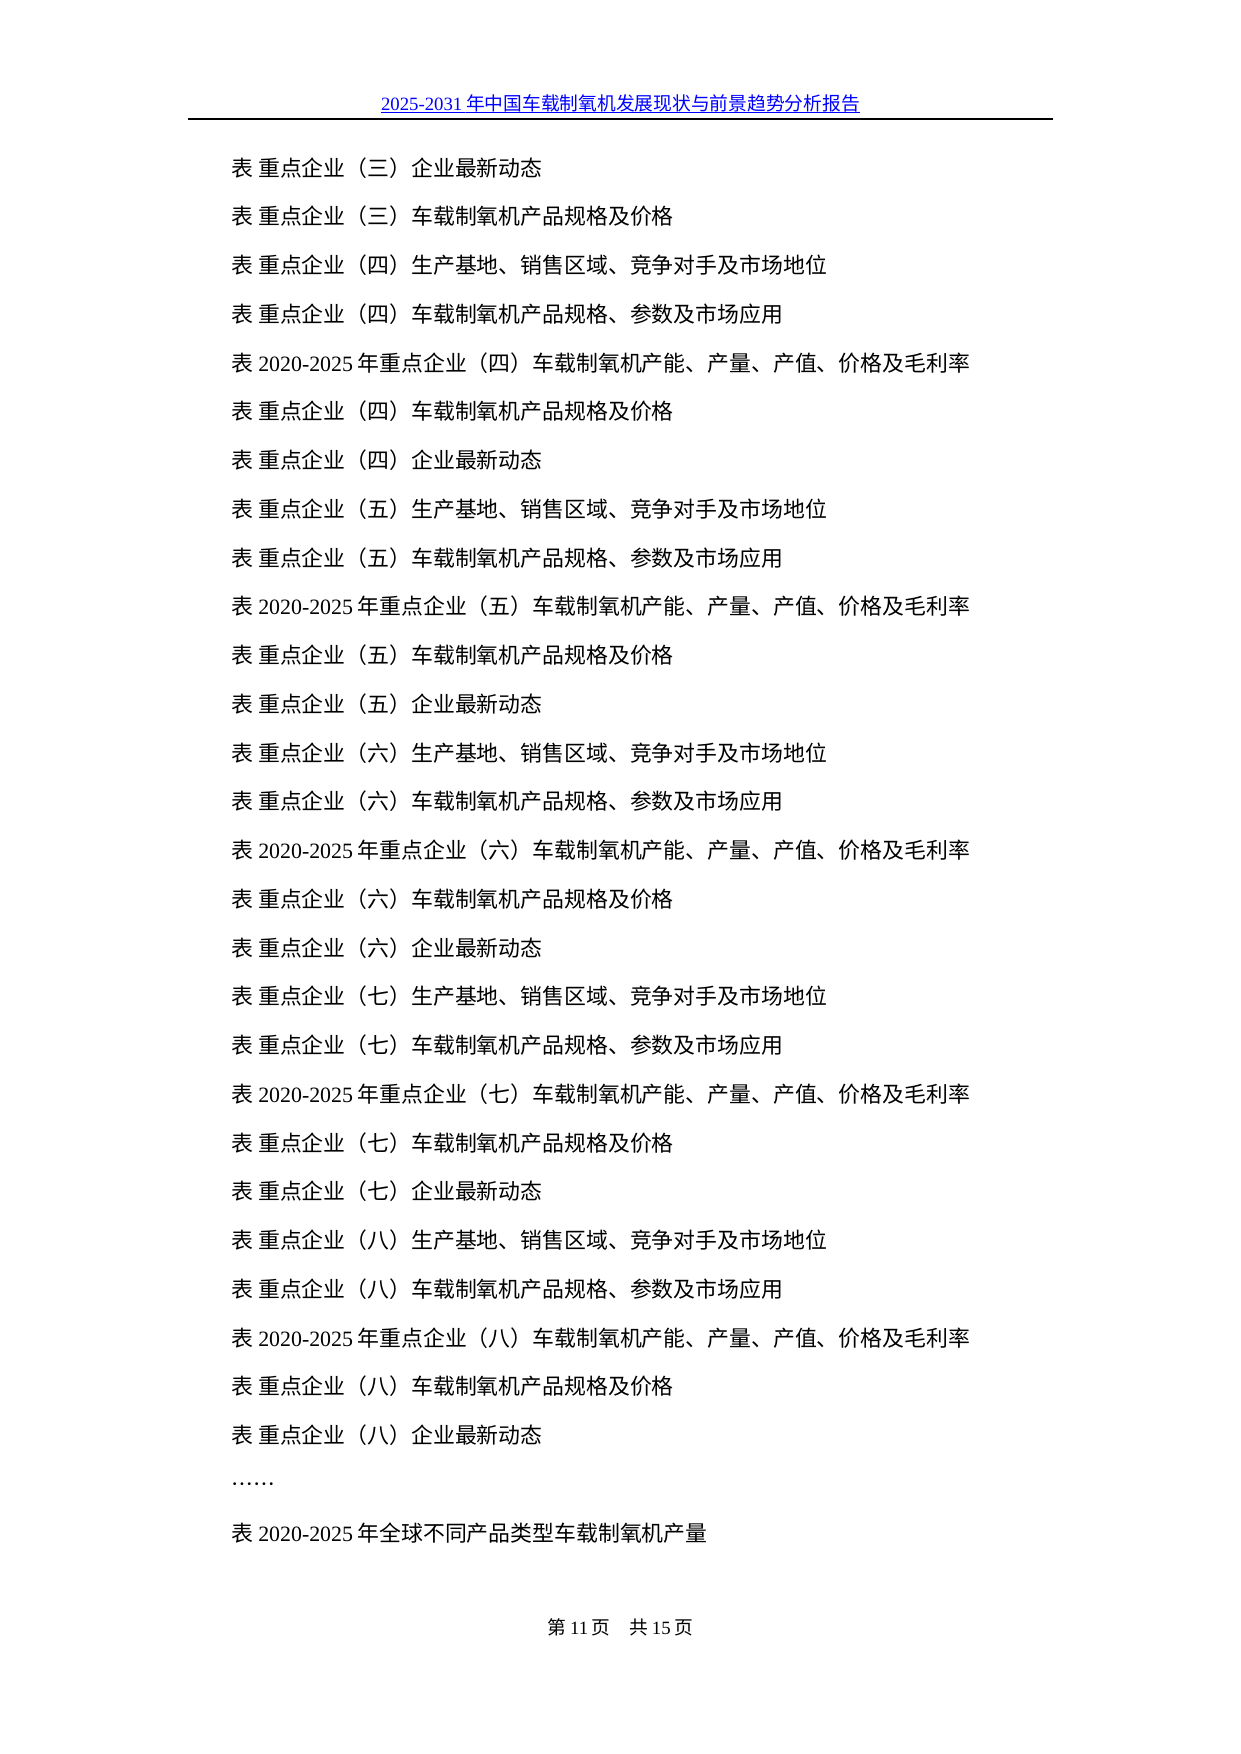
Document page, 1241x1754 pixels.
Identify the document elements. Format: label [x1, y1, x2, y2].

text [187, 150, 1053, 1548]
